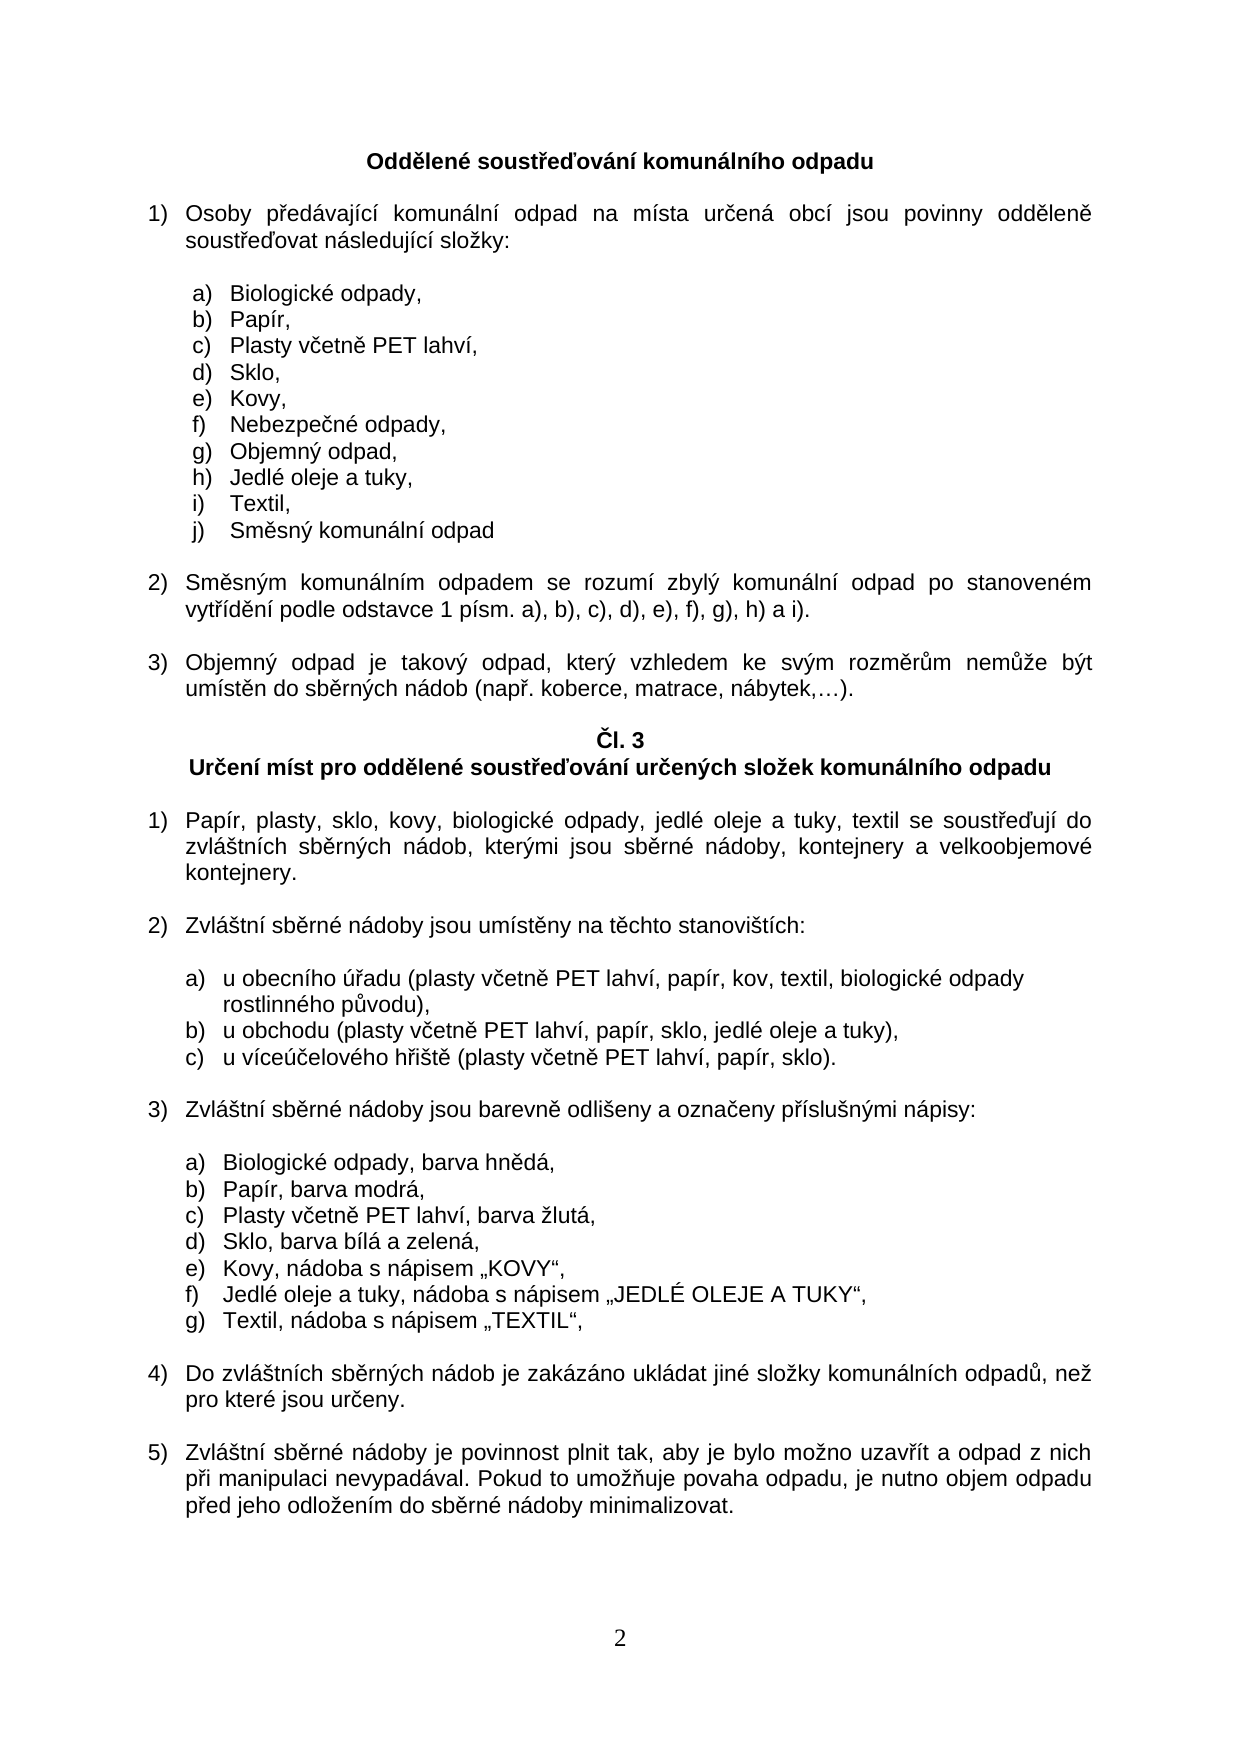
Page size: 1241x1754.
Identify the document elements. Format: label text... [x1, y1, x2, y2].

list Biologické odpady, barva hnědá, [185, 1149, 1092, 1176]
list Textil, [192, 490, 1092, 517]
text Oddělené soustřeďování komunálního odpadu [148, 148, 1092, 174]
list Papír, [192, 306, 1092, 332]
list Směsný komunální odpad [192, 517, 1092, 543]
list u obchodu (plasty včetně PET lahví, papír, sklo, jedlé oleje a tuky), [185, 1017, 1092, 1044]
list Objemný odpad, [192, 438, 1092, 464]
list Kovy, [192, 385, 1092, 411]
list Plasty včetně PET lahví, barva žlutá, [185, 1202, 1092, 1228]
list Papír, plasty, sklo, kovy, biologické odpady, jedlé oleje a tuky, textil se soustřeďují do zvláštních sběrných nádob, kterými jsou sběrné nádoby, kontejnery a velkoobjemové kontejnery. [148, 807, 1092, 886]
list Textil, nádoba s nápisem „TEXTIL“, [185, 1307, 1092, 1334]
list Biologické odpady, [192, 279, 1092, 306]
list Zvláštní sběrné nádoby jsou umístěny na těchto stanovištích: [148, 912, 1092, 938]
list Osoby předávající komunální odpad na místa určená obcí jsou povinny odděleně soustřeďovat následující složky: [148, 200, 1092, 253]
list Sklo, barva bílá a zelená, [185, 1228, 1092, 1254]
list Jedlé oleje a tuky, [192, 464, 1092, 490]
list Objemný odpad je takový odpad, který vzhledem ke svým rozměrům nemůže být umístěn do sběrných nádob (např. koberce, matrace, nábytek,…). [148, 648, 1092, 701]
text Čl. 3 [148, 727, 1092, 754]
list Zvláštní sběrné nádoby jsou barevně odlišeny a označeny příslušnými nápisy: [148, 1096, 1092, 1123]
list Sklo, [192, 358, 1092, 385]
list Směsným komunálním odpadem se rozumí zbylý komunální odpad po stanoveném vytřídění podle odstavce 1 písm. a), b), c), d), e), f), g), h) a i). [148, 569, 1092, 622]
list Do zvláštních sběrných nádob je zakázáno ukládat jiné složky komunálních odpadů, než pro které jsou určeny. [148, 1360, 1092, 1413]
list Nebezpečné odpady, [192, 411, 1092, 438]
list u obecního úřadu (plasty včetně PET lahví, papír, kov, textil, biologické odpady rostlinného původu), [185, 965, 1092, 1017]
list Zvláštní sběrné nádoby je povinnost plnit tak, aby je bylo možno uzavřít a odpad z nich při manipulaci nevypadával. Pokud to umožňuje povaha odpadu, je nutno objem odpadu před jeho odložením do sběrné nádoby minimalizovat. [148, 1439, 1092, 1518]
list Jedlé oleje a tuky, nádoba s nápisem „JEDLÉ OLEJE A TUKY“, [185, 1281, 1092, 1307]
list u víceúčelového hřiště (plasty včetně PET lahví, papír, sklo). [185, 1044, 1092, 1070]
list Papír, barva modrá, [185, 1176, 1092, 1202]
list Plasty včetně PET lahví, [192, 332, 1092, 358]
text Určení míst pro oddělené soustřeďování určených složek komunálního odpadu [148, 754, 1092, 780]
list Kovy, nádoba s nápisem „KOVY“, [185, 1254, 1092, 1281]
